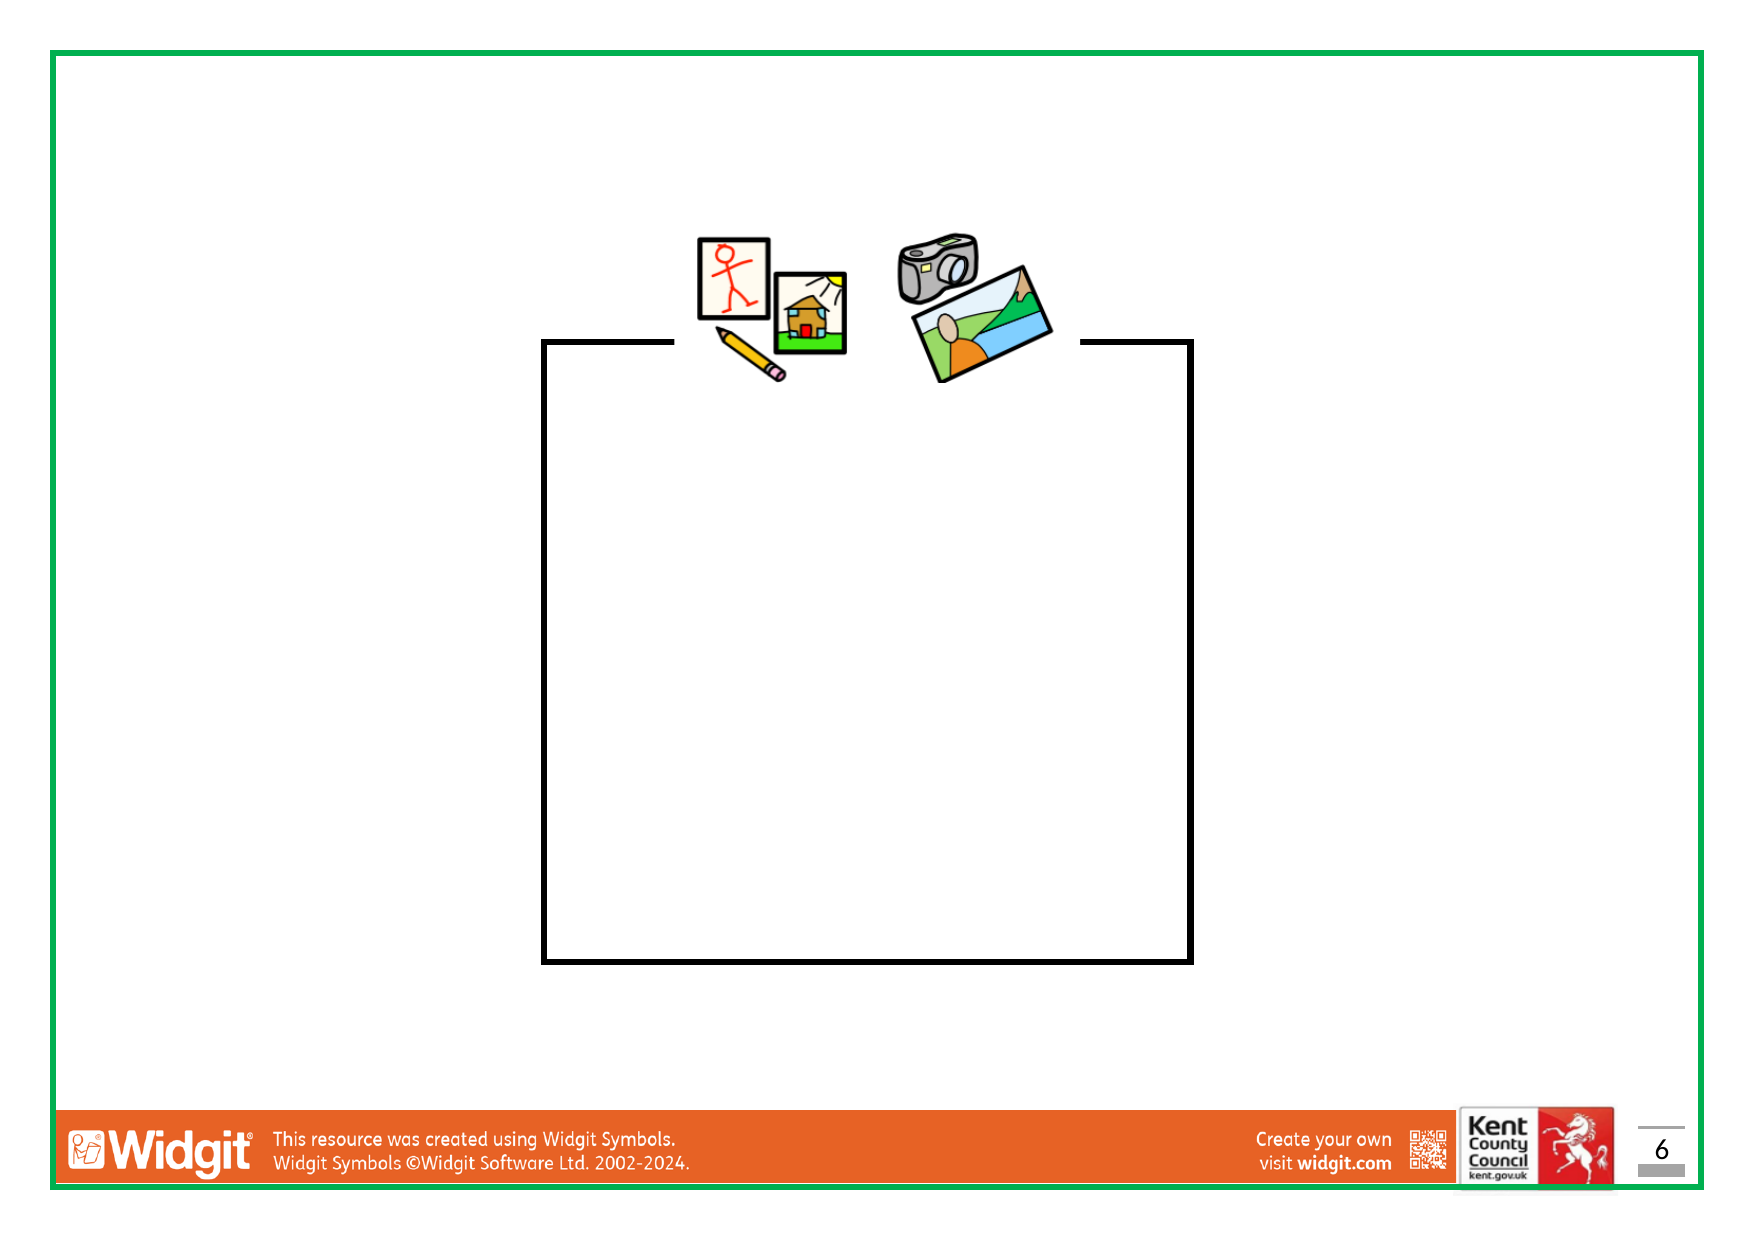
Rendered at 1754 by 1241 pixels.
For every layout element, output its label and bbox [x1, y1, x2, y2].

picture [674, 222, 1081, 383]
picture [1453, 1190, 1619, 1196]
picture [56, 1103, 1619, 1184]
